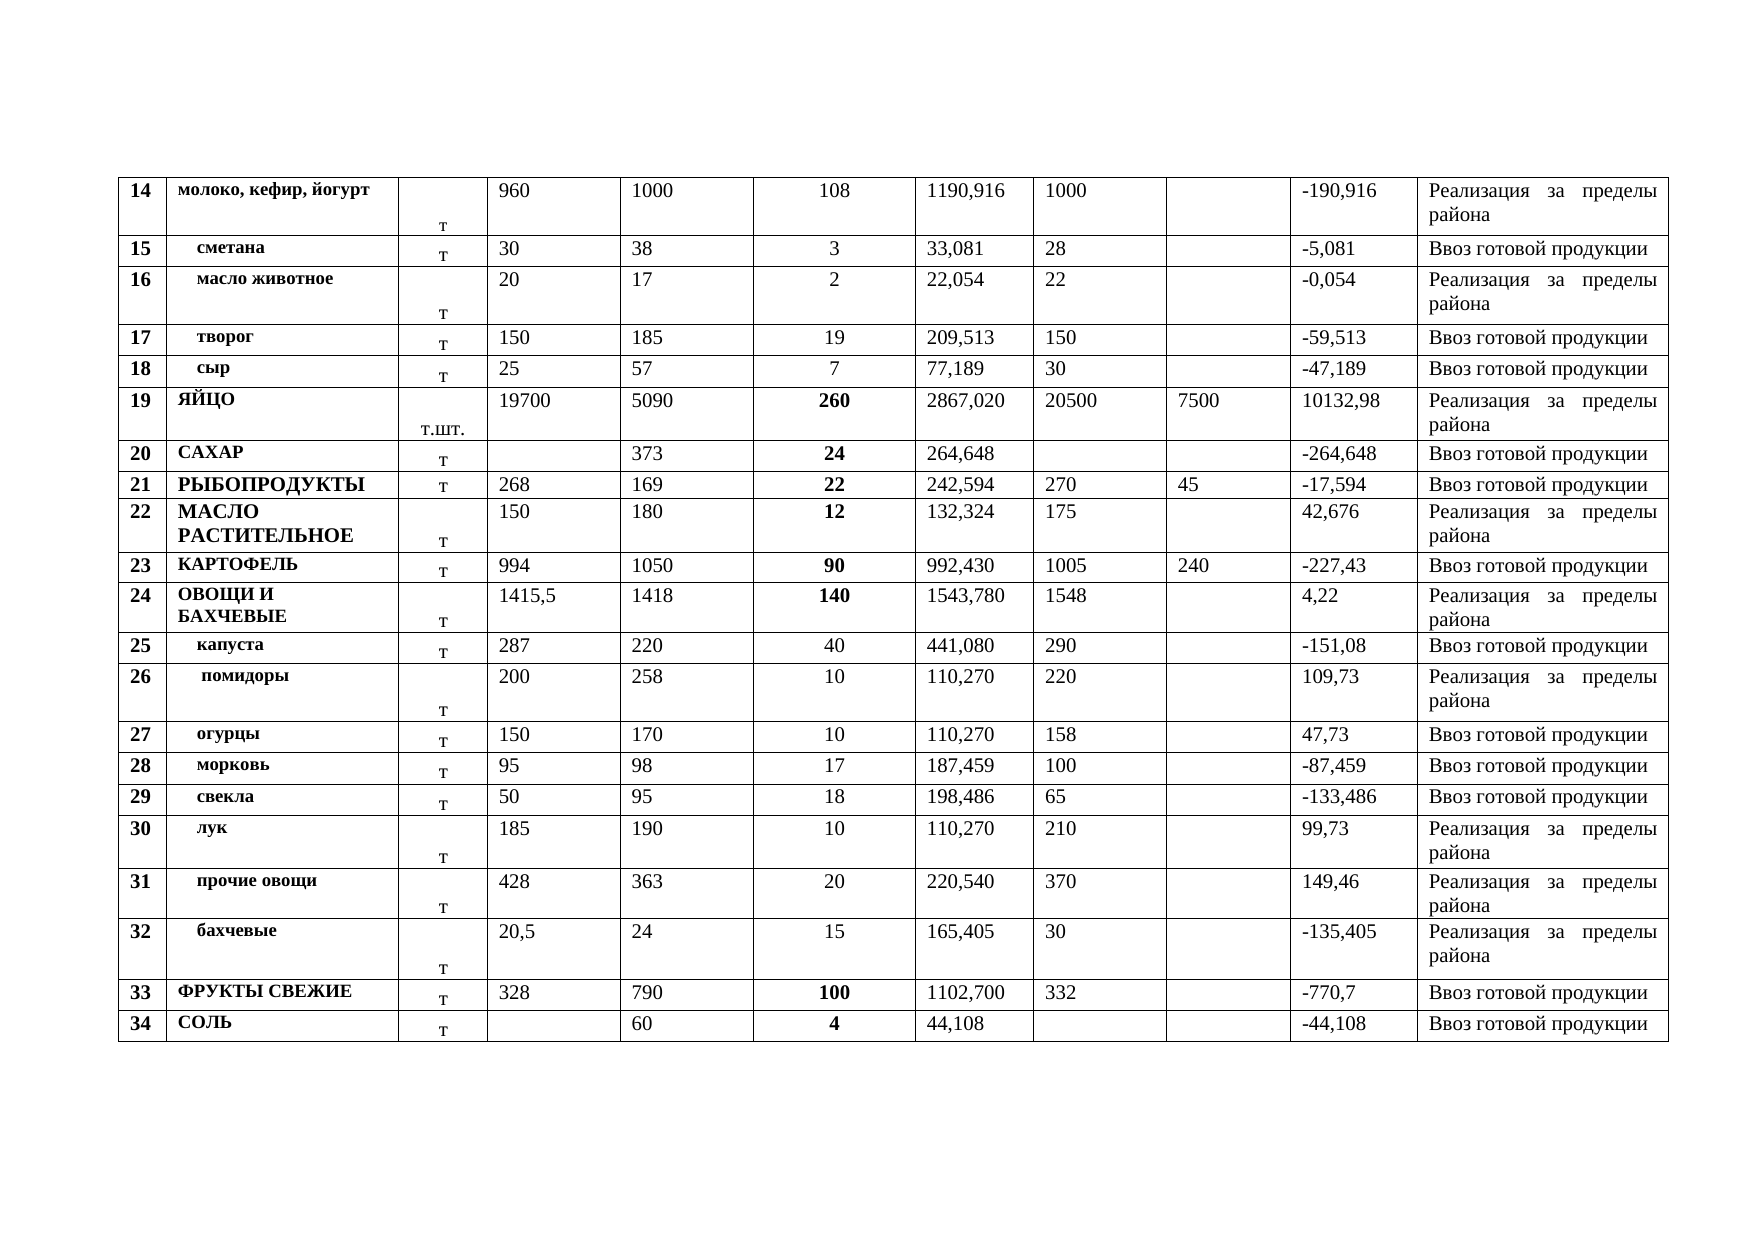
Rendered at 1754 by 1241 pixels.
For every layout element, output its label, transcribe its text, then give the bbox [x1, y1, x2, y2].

table_cell 441,080 [916, 633, 1033, 663]
table_cell [1167, 236, 1290, 266]
table_cell 150 [488, 722, 620, 752]
table_cell помидоры [167, 664, 398, 721]
table_cell 1190,916 [916, 178, 1033, 235]
table_cell [1167, 664, 1290, 721]
table_cell 31 [119, 869, 166, 918]
table_cell 149,46 [1291, 869, 1417, 918]
table_cell т [399, 236, 487, 266]
table_cell 95 [621, 785, 753, 815]
table_cell 220 [621, 633, 753, 663]
table_cell -227,43 [1291, 553, 1417, 582]
table_cell т [399, 499, 487, 552]
table_cell 185 [488, 816, 620, 868]
table_cell 21 [119, 472, 166, 497]
table_cell т [399, 869, 487, 918]
table_cell [1034, 441, 1166, 471]
table_cell 150 [488, 499, 620, 552]
table_cell 240 [1167, 553, 1290, 582]
table_cell 1005 [1034, 553, 1166, 582]
table_cell 210 [1034, 816, 1166, 868]
table_cell Реализация за пределы района [1418, 919, 1668, 979]
table_cell ОВОЩИ И БАХЧЕВЫЕ [167, 583, 398, 632]
table_cell т [399, 753, 487, 783]
table_cell 268 [488, 472, 620, 497]
table_cell 20500 [1034, 388, 1166, 440]
table_cell т [399, 1011, 487, 1041]
table_cell Ввоз готовой продукции [1418, 325, 1668, 355]
table_cell Реализация за пределы района [1418, 869, 1668, 918]
table_cell [1167, 1011, 1290, 1041]
table_cell 15 [754, 919, 915, 979]
table_cell 24 [754, 441, 915, 471]
table_cell -135,405 [1291, 919, 1417, 979]
table_cell 428 [488, 869, 620, 918]
table_cell капуста [167, 633, 398, 663]
table_cell [1167, 583, 1290, 632]
table_cell 45 [1167, 472, 1290, 497]
table_cell -770,7 [1291, 980, 1417, 1010]
table_cell -17,594 [1291, 472, 1417, 497]
table_cell 10132,98 [1291, 388, 1417, 440]
table_cell масло животное [167, 267, 398, 324]
table_cell -190,916 [1291, 178, 1417, 235]
table_cell 22 [1034, 267, 1166, 324]
table_cell 1050 [621, 553, 753, 582]
table_cell 140 [754, 583, 915, 632]
table_cell т [399, 356, 487, 387]
table_cell 22,054 [916, 267, 1033, 324]
table_cell Ввоз готовой продукции [1418, 722, 1668, 752]
table_cell -87,459 [1291, 753, 1417, 783]
table_cell 99,73 [1291, 816, 1417, 868]
table_cell т [399, 267, 487, 324]
table_cell 15 [119, 236, 166, 266]
table_cell Ввоз готовой продукции [1418, 553, 1668, 582]
table_cell 26 [119, 664, 166, 721]
table_cell 992,430 [916, 553, 1033, 582]
table_cell 7 [754, 356, 915, 387]
table_cell 30 [488, 236, 620, 266]
table_cell 50 [488, 785, 620, 815]
table_cell 190 [621, 816, 753, 868]
table_cell Ввоз готовой продукции [1418, 472, 1668, 497]
table_cell МАСЛО РАСТИТЕЛЬНОЕ [167, 499, 398, 552]
table_cell Ввоз готовой продукции [1418, 356, 1668, 387]
table_cell Реализация за пределы района [1418, 388, 1668, 440]
table_cell Ввоз готовой продукции [1418, 633, 1668, 663]
table_cell т [399, 472, 487, 497]
table_cell 373 [621, 441, 753, 471]
table_cell 20,5 [488, 919, 620, 979]
table_cell 170 [621, 722, 753, 752]
table_cell 60 [621, 1011, 753, 1041]
table_cell 23 [119, 553, 166, 582]
table_cell 18 [754, 785, 915, 815]
table_cell [1167, 178, 1290, 235]
table_cell 264,648 [916, 441, 1033, 471]
table_cell т [399, 441, 487, 471]
table_cell т [399, 980, 487, 1010]
table_cell 370 [1034, 869, 1166, 918]
table_cell [1167, 980, 1290, 1010]
table_cell 332 [1034, 980, 1166, 1010]
table_cell 242,594 [916, 472, 1033, 497]
table_cell 24 [119, 583, 166, 632]
table_cell 150 [488, 325, 620, 355]
table_cell т [399, 722, 487, 752]
table_cell 4,22 [1291, 583, 1417, 632]
table_cell Реализация за пределы района [1418, 178, 1668, 235]
table_cell 10 [754, 664, 915, 721]
table_cell сметана [167, 236, 398, 266]
table_cell т [399, 919, 487, 979]
table_cell 290 [1034, 633, 1166, 663]
table_cell 109,73 [1291, 664, 1417, 721]
table_cell 110,270 [916, 664, 1033, 721]
table_cell [1167, 633, 1290, 663]
table_cell СОЛЬ [167, 1011, 398, 1041]
table_cell творог [167, 325, 398, 355]
table_cell 20 [119, 441, 166, 471]
table_cell Ввоз готовой продукции [1418, 236, 1668, 266]
table_cell 22 [119, 499, 166, 552]
table_cell 260 [754, 388, 915, 440]
table_cell [1167, 441, 1290, 471]
table_cell 95 [488, 753, 620, 783]
table_cell [1167, 325, 1290, 355]
table_cell Ввоз готовой продукции [1418, 980, 1668, 1010]
table_cell 34 [119, 1011, 166, 1041]
table_cell Ввоз готовой продукции [1418, 1011, 1668, 1041]
table_cell 1548 [1034, 583, 1166, 632]
table_cell 185 [621, 325, 753, 355]
table_cell 1000 [1034, 178, 1166, 235]
table_cell 44,108 [916, 1011, 1033, 1041]
table_cell 38 [621, 236, 753, 266]
table_cell т [399, 633, 487, 663]
table_cell прочие овощи [167, 869, 398, 918]
table_cell 7500 [1167, 388, 1290, 440]
table_cell 28 [1034, 236, 1166, 266]
table_cell -133,486 [1291, 785, 1417, 815]
table_cell 270 [1034, 472, 1166, 497]
table_cell РЫБОПРОДУКТЫ [167, 472, 398, 497]
table_cell 150 [1034, 325, 1166, 355]
table_cell -44,108 [1291, 1011, 1417, 1041]
table_cell 30 [1034, 919, 1166, 979]
table_cell огурцы [167, 722, 398, 752]
table_cell -0,054 [1291, 267, 1417, 324]
table_cell 17 [621, 267, 753, 324]
table_cell т [399, 785, 487, 815]
table_cell [1167, 499, 1290, 552]
table_cell -47,189 [1291, 356, 1417, 387]
table_cell 169 [621, 472, 753, 497]
table_cell КАРТОФЕЛЬ [167, 553, 398, 582]
table_cell 209,513 [916, 325, 1033, 355]
table_cell 20 [488, 267, 620, 324]
table_cell 132,324 [916, 499, 1033, 552]
table_cell 363 [621, 869, 753, 918]
table_cell 960 [488, 178, 620, 235]
table_cell [1167, 267, 1290, 324]
table_cell Реализация за пределы района [1418, 816, 1668, 868]
table_cell 42,676 [1291, 499, 1417, 552]
table_cell 29 [119, 785, 166, 815]
table_cell [1167, 722, 1290, 752]
table_cell 198,486 [916, 785, 1033, 815]
table_cell -59,513 [1291, 325, 1417, 355]
table_cell 19700 [488, 388, 620, 440]
table_cell 1415,5 [488, 583, 620, 632]
table_cell 100 [1034, 753, 1166, 783]
table_cell [1034, 1011, 1166, 1041]
table_cell 5090 [621, 388, 753, 440]
table_cell Реализация за пределы района [1418, 499, 1668, 552]
table_cell 77,189 [916, 356, 1033, 387]
table_cell 17 [119, 325, 166, 355]
table_cell 65 [1034, 785, 1166, 815]
table_cell 19 [119, 388, 166, 440]
table_cell -151,08 [1291, 633, 1417, 663]
table_cell Реализация за пределы района [1418, 583, 1668, 632]
table_cell [1167, 919, 1290, 979]
table_cell ФРУКТЫ СВЕЖИЕ [167, 980, 398, 1010]
table_cell 1000 [621, 178, 753, 235]
table_cell морковь [167, 753, 398, 783]
table_cell [488, 1011, 620, 1041]
table_cell свекла [167, 785, 398, 815]
table_cell 33,081 [916, 236, 1033, 266]
table_cell 16 [119, 267, 166, 324]
table_cell 47,73 [1291, 722, 1417, 752]
table_cell бахчевые [167, 919, 398, 979]
table_cell 19 [754, 325, 915, 355]
table_cell ЯЙЦО [167, 388, 398, 440]
table_cell Ввоз готовой продукции [1418, 441, 1668, 471]
table_cell [1167, 785, 1290, 815]
table_cell т [399, 664, 487, 721]
table_cell 4 [754, 1011, 915, 1041]
table_cell 32 [119, 919, 166, 979]
table_cell 1418 [621, 583, 753, 632]
table_cell 790 [621, 980, 753, 1010]
table_cell 18 [119, 356, 166, 387]
table_cell Ввоз готовой продукции [1418, 753, 1668, 783]
table_cell САХАР [167, 441, 398, 471]
table_cell 10 [754, 722, 915, 752]
table_cell 14 [119, 178, 166, 235]
table_cell 2867,020 [916, 388, 1033, 440]
table_cell 40 [754, 633, 915, 663]
table_cell 27 [119, 722, 166, 752]
table_cell 165,405 [916, 919, 1033, 979]
table_cell 28 [119, 753, 166, 783]
table_cell 98 [621, 753, 753, 783]
table_cell молоко, кефир, йогурт [167, 178, 398, 235]
table_cell 287 [488, 633, 620, 663]
table_cell 24 [621, 919, 753, 979]
table_cell т [399, 583, 487, 632]
table_cell 2 [754, 267, 915, 324]
table_cell 100 [754, 980, 915, 1010]
table_cell 57 [621, 356, 753, 387]
table_cell сыр [167, 356, 398, 387]
table_cell 90 [754, 553, 915, 582]
table_cell 33 [119, 980, 166, 1010]
table_cell [488, 441, 620, 471]
table_cell Реализация за пределы района [1418, 267, 1668, 324]
table_cell 1102,700 [916, 980, 1033, 1010]
table_cell [1167, 869, 1290, 918]
table_cell 108 [754, 178, 915, 235]
table_cell 10 [754, 816, 915, 868]
table_cell [1167, 816, 1290, 868]
table_cell 22 [754, 472, 915, 497]
table_cell 30 [119, 816, 166, 868]
table_cell -264,648 [1291, 441, 1417, 471]
table_cell т [399, 553, 487, 582]
table_cell 30 [1034, 356, 1166, 387]
table_cell 1543,780 [916, 583, 1033, 632]
table_cell т [399, 325, 487, 355]
table_cell Ввоз готовой продукции [1418, 785, 1668, 815]
table_cell 258 [621, 664, 753, 721]
table_cell 180 [621, 499, 753, 552]
table_cell 220 [1034, 664, 1166, 721]
table_cell 20 [754, 869, 915, 918]
table_cell 220,540 [916, 869, 1033, 918]
table_cell 110,270 [916, 816, 1033, 868]
table_cell 158 [1034, 722, 1166, 752]
table_cell т.шт. [399, 388, 487, 440]
table_cell 175 [1034, 499, 1166, 552]
table_cell т [399, 816, 487, 868]
table_cell [1167, 356, 1290, 387]
table_cell 110,270 [916, 722, 1033, 752]
table_cell 17 [754, 753, 915, 783]
table_cell 994 [488, 553, 620, 582]
table_cell Реализация за пределы района [1418, 664, 1668, 721]
table_cell 187,459 [916, 753, 1033, 783]
table_cell 25 [119, 633, 166, 663]
table_cell [1167, 753, 1290, 783]
table_cell 12 [754, 499, 915, 552]
table_cell 3 [754, 236, 915, 266]
table_cell лук [167, 816, 398, 868]
table_cell т [399, 178, 487, 235]
table_cell -5,081 [1291, 236, 1417, 266]
table_cell 200 [488, 664, 620, 721]
table_cell 25 [488, 356, 620, 387]
table_cell 328 [488, 980, 620, 1010]
